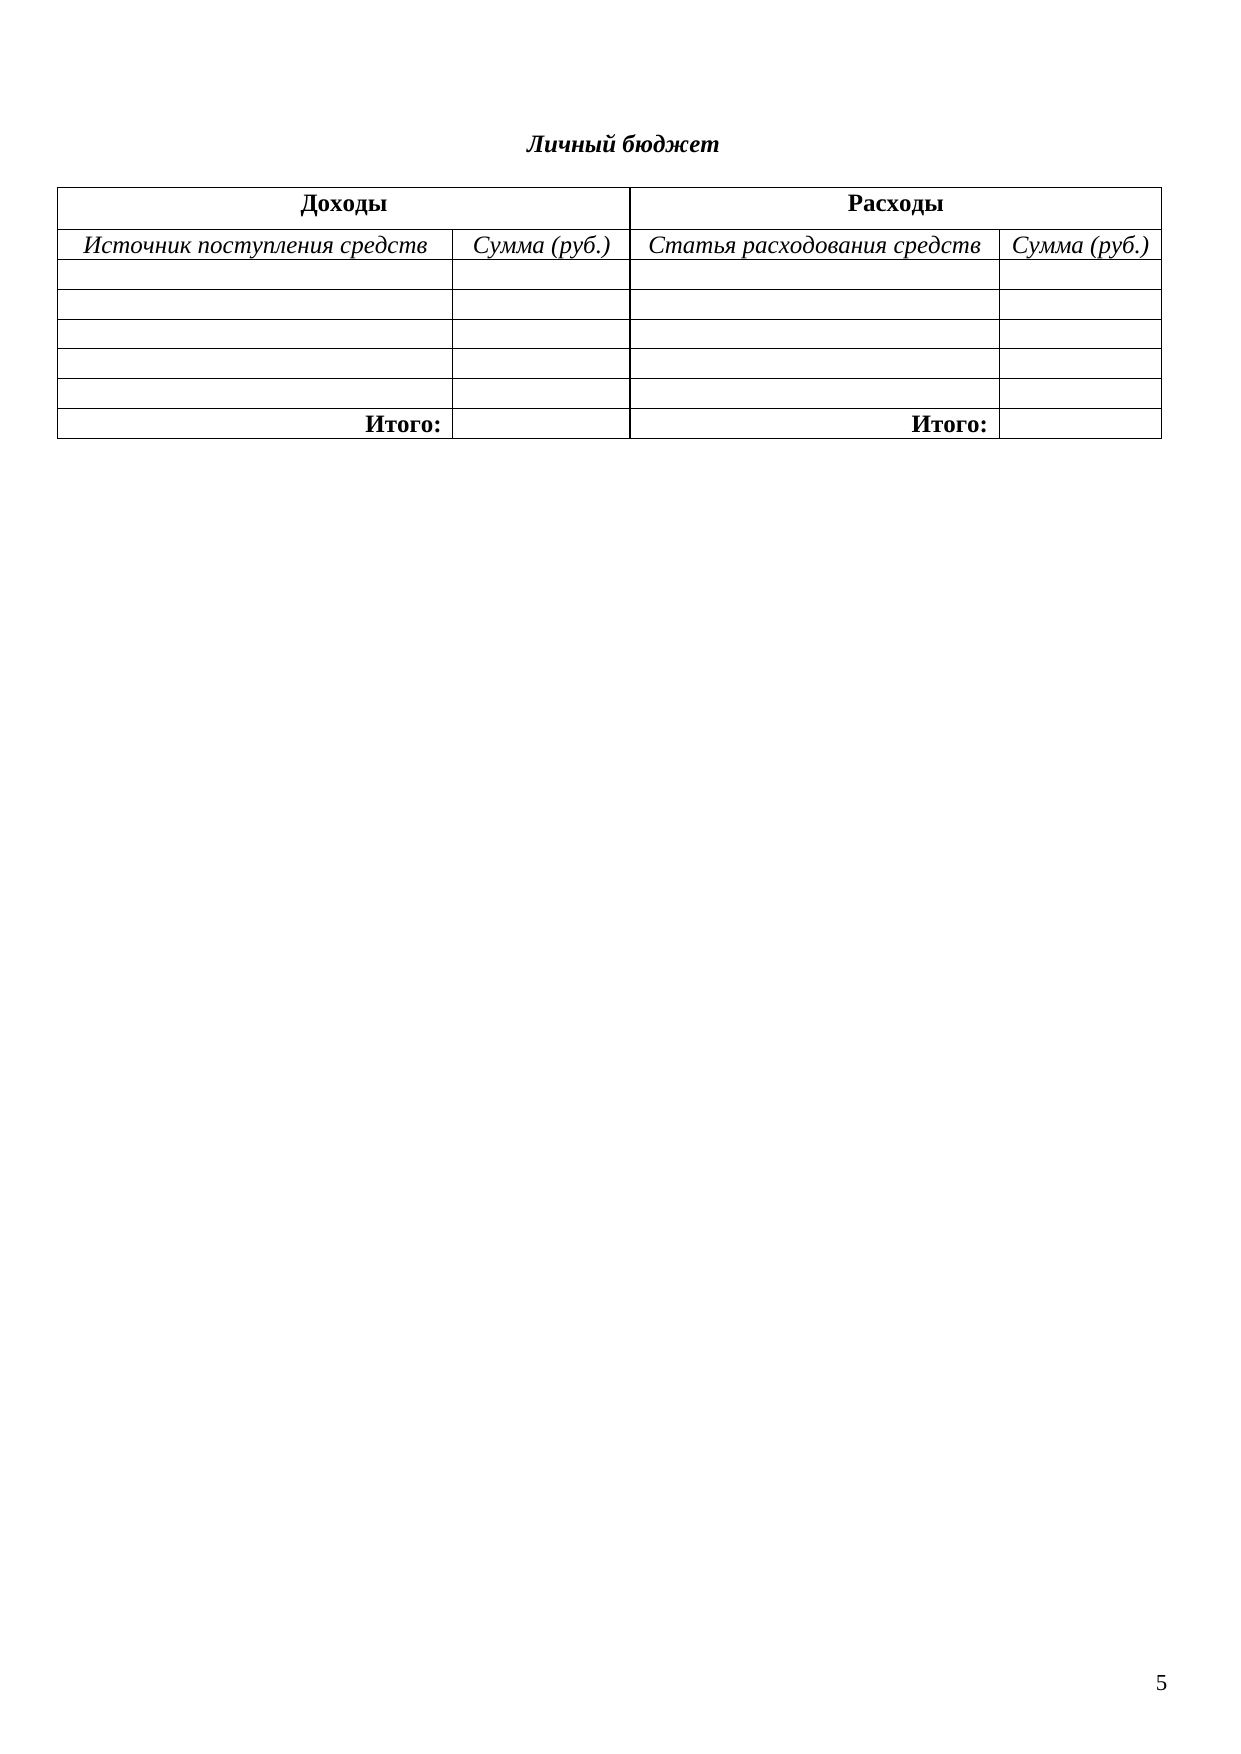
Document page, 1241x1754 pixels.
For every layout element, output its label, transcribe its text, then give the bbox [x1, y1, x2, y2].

table_cell [453, 349, 629, 378]
table_cell [1000, 290, 1161, 318]
table_cell [58, 290, 452, 318]
table_cell [1000, 379, 1161, 408]
table_cell [631, 260, 999, 289]
table_cell [1000, 349, 1161, 378]
table_header Расходы [631, 188, 1161, 229]
table_cell [453, 320, 629, 348]
table_cell [453, 260, 629, 289]
table_cell [1000, 260, 1161, 289]
table_header Доходы [58, 188, 629, 229]
table_cell Итого: [631, 409, 999, 438]
table_cell Итого: [58, 409, 452, 438]
table_cell [1000, 320, 1161, 348]
text Личный бюджет [69, 129, 1178, 158]
table_cell [453, 290, 629, 318]
table_cell Статья расходования средств [631, 230, 999, 259]
table_cell [631, 290, 999, 318]
table_cell [631, 320, 999, 348]
table_cell [58, 379, 452, 408]
table_cell [453, 379, 629, 408]
table_cell Сумма (руб.) [1000, 230, 1161, 259]
table_cell [631, 379, 999, 408]
table_cell [58, 320, 452, 348]
table_cell [1000, 409, 1161, 438]
table_cell [631, 349, 999, 378]
table_cell Источник поступления средств [58, 230, 452, 259]
table_cell Сумма (руб.) [453, 230, 629, 259]
table_cell [58, 349, 452, 378]
table_cell [58, 260, 452, 289]
table_cell [453, 409, 629, 438]
